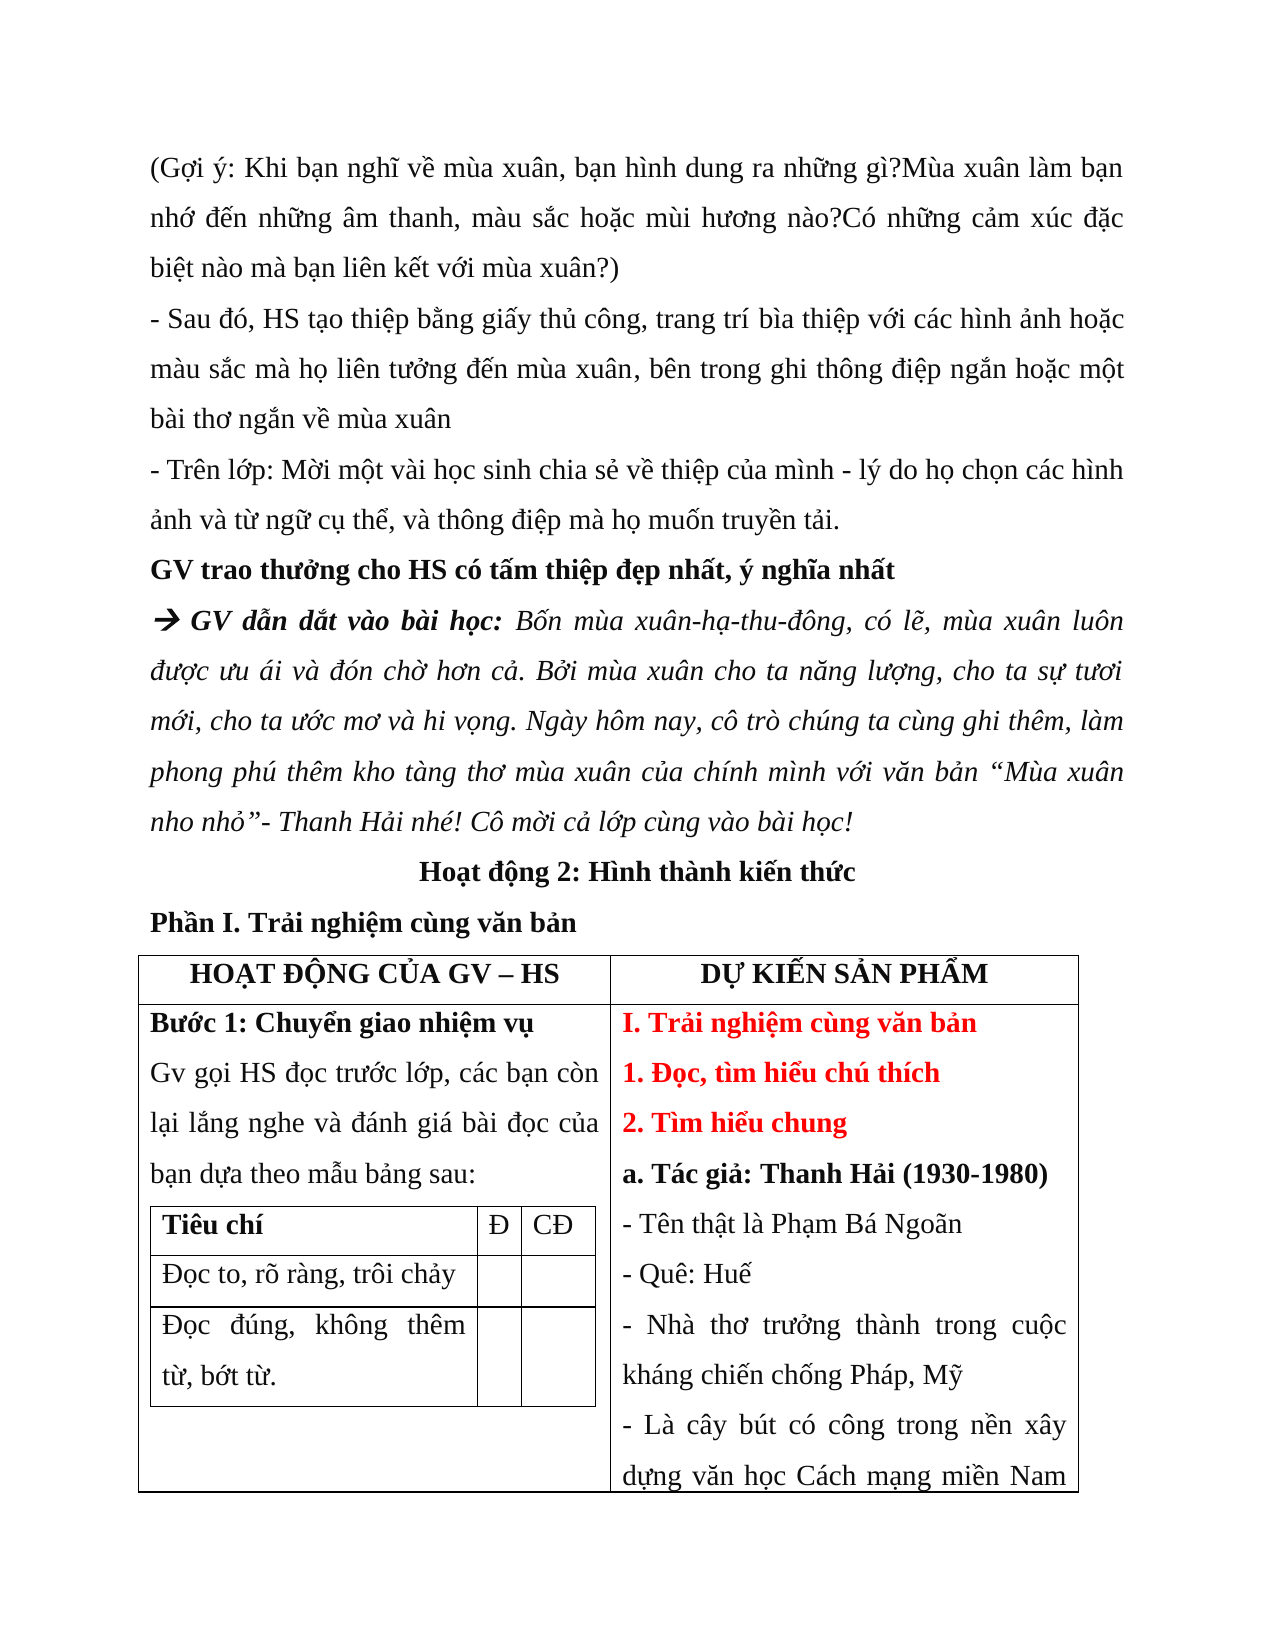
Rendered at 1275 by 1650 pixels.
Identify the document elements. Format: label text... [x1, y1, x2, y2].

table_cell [611, 1005, 1078, 1491]
text - Sau đó, HS tạo thiệp bằng giấy thủ công, trang trí bìa thiệp với các hình ảnh hoặc màu sắc mà họ liên tưởng đến mùa xuân, bên trong ghi thông điệp ngắn hoặc một bài thơ ngắn về mùa xuân [150, 301, 1125, 435]
text GV dẫn dắt vào bài học: Bốn mùa xuân-hạ-thu-đông, có lẽ, mùa xuân luôn được ưu ái và đón chờ hơn cả. Bởi mùa xuân cho ta năng lượng, cho ta sự tươi mới, cho ta ước mơ và hi vọng. Ngày hôm nay, cô trò chúng ta cùng ghi thêm, làm phong phú thêm kho tàng thơ mùa xuân của chính mình với văn bản “Mùa xuân nho nhỏ”- Thanh Hải nhé! Cô mời cả lớp cùng vào bài học! [150, 603, 1125, 838]
table_header HOẠT ĐỘNG CỦA GV – HS [139, 956, 610, 1004]
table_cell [139, 1005, 610, 1491]
table_header DỰ KIẾN SẢN PHẨM [611, 956, 1078, 1004]
text Phần I. Trải nghiệm cùng văn bản [150, 905, 1125, 938]
text Hoạt động 2: Hình thành kiến thức [150, 854, 1125, 888]
text GV trao thưởng cho HS có tấm thiệp đẹp nhất, ý nghĩa nhất [150, 552, 1125, 586]
text (Gợi ý: Khi bạn nghĩ về mùa xuân, bạn hình dung ra những gì?Mùa xuân làm bạn nhớ đến những âm thanh, màu sắc hoặc mùi hương nào?Có những cảm xúc đặc biệt nào mà bạn liên kết với mùa xuân?) [150, 150, 1125, 284]
text - Trên lớp: Mời một vài học sinh chia sẻ về thiệp của mình - lý do họ chọn các hình ảnh và từ ngữ cụ thể, và thông điệp mà họ muốn truyền tải. [150, 452, 1125, 536]
